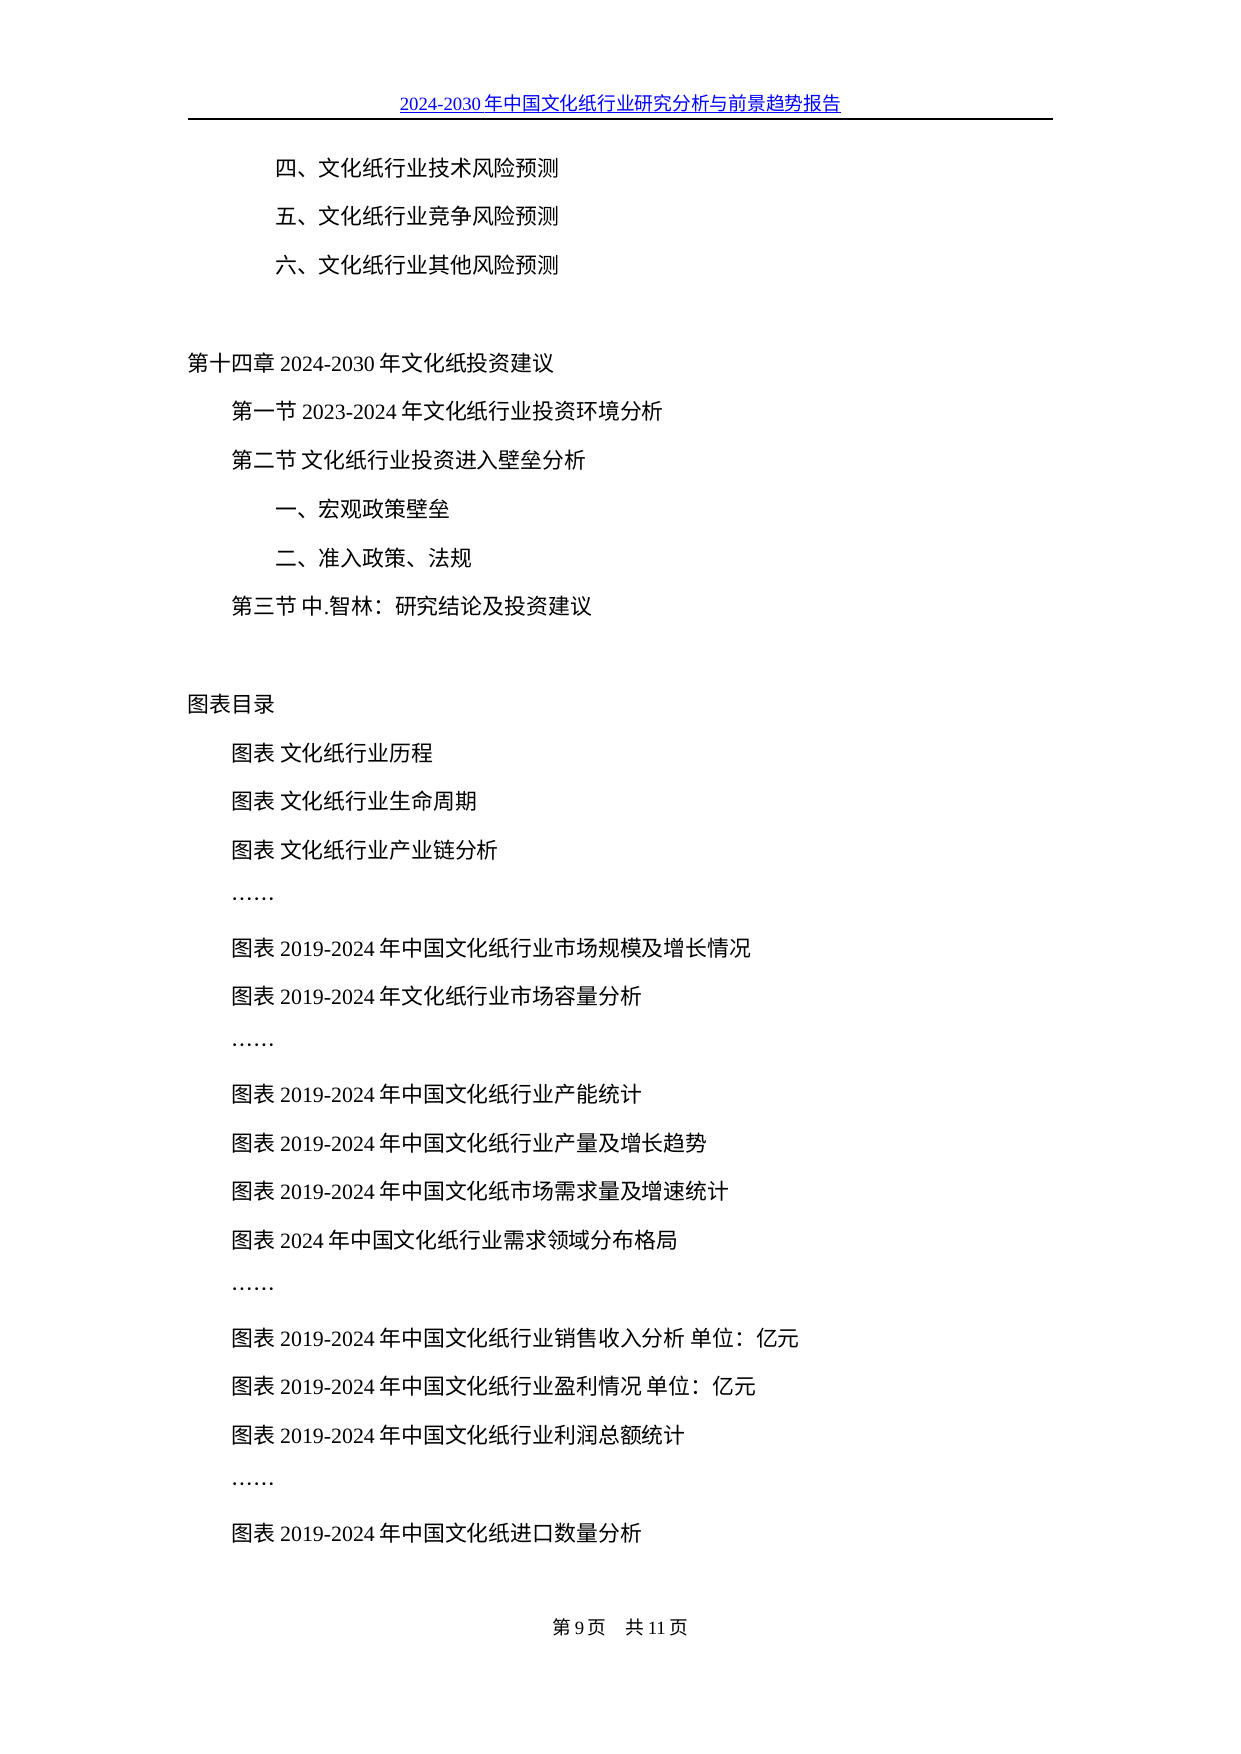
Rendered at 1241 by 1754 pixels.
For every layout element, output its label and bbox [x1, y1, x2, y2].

text [187, 150, 1053, 1548]
